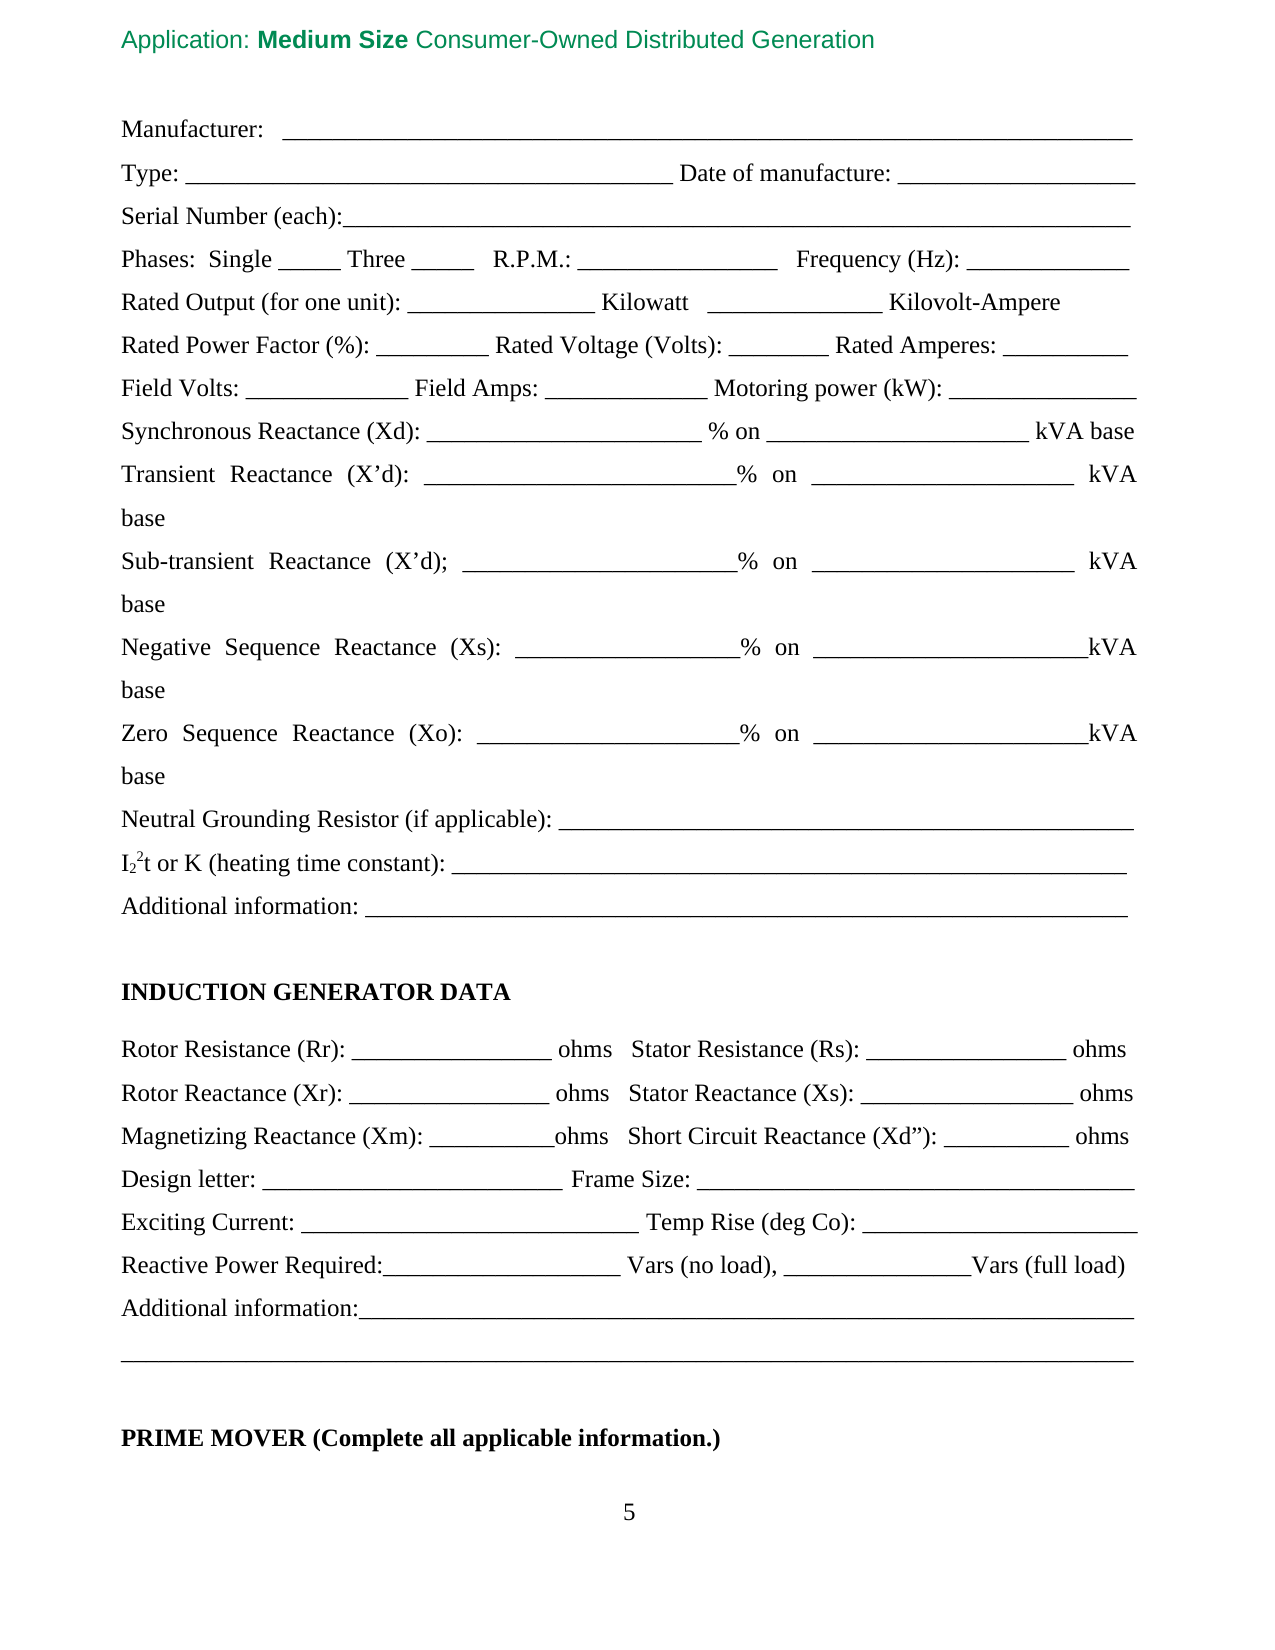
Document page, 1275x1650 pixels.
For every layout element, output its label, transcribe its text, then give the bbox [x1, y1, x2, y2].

text Transient Reactance (X’d): _________________________% on _____________________ kVA base [121, 459, 1137, 531]
text I22t or K (heating time constant): ______________________________________________________ [121, 848, 1137, 876]
text Sub-transient Reactance (X’d); ______________________% on _____________________ kVA base [121, 546, 1137, 618]
text Manufacturer: ____________________________________________________________________ [121, 114, 1137, 143]
text Negative Sequence Reactance (Xs): __________________% on ______________________kVA base [121, 632, 1137, 704]
text Field Volts: _____________ Field Amps: _____________ Motoring power (kW): _______________ [121, 373, 1137, 402]
text Additional information: _____________________________________________________________ [121, 891, 1137, 919]
text Rated Output (for one unit): _______________ Kilowatt ______________ Kilovolt-Ampere [121, 287, 1137, 316]
text Serial Number (each):_______________________________________________________________ [121, 201, 1137, 229]
text Reactive Power Required:___________________ Vars (no load), _______________Vars (full load) Additional information:______________________________________________________________ _________________________________________________________________________________ [121, 1250, 1137, 1365]
text Phases: Single _____ Three _____ R.P.M.: ________________ Frequency (Hz): _____________ [121, 244, 1137, 273]
text Design letter: ________________________ Frame Size: ___________________________________ [121, 1164, 1137, 1193]
text INDUCTION GENERATOR DATA [121, 977, 1137, 1006]
text Type: _______________________________________ Date of manufacture: ___________________ [121, 158, 1137, 186]
text Zero Sequence Reactance (Xo): _____________________% on ______________________kVA base [121, 718, 1137, 790]
text Exciting Current: ___________________________ Temp Rise (deg Co): ______________________ [121, 1207, 1137, 1236]
text Neutral Grounding Resistor (if applicable): ______________________________________________ [121, 804, 1137, 833]
text Rated Power Factor (%): _________ Rated Voltage (Volts): ________ Rated Amperes: __________ [121, 330, 1137, 359]
text Rotor Reactance (Xr): ________________ ohms Stator Reactance (Xs): _________________ ohms [121, 1078, 1137, 1106]
text Synchronous Reactance (Xd): ______________________ % on _____________________ kVA base [121, 416, 1137, 445]
text Magnetizing Reactance (Xm): __________ohms Short Circuit Reactance (Xd”): __________ ohms [121, 1121, 1137, 1149]
text Rotor Resistance (Rr): ________________ ohms Stator Resistance (Rs): ________________ ohms [121, 1034, 1137, 1063]
text PRIME MOVER (Complete all applicable information.) [121, 1423, 1137, 1451]
